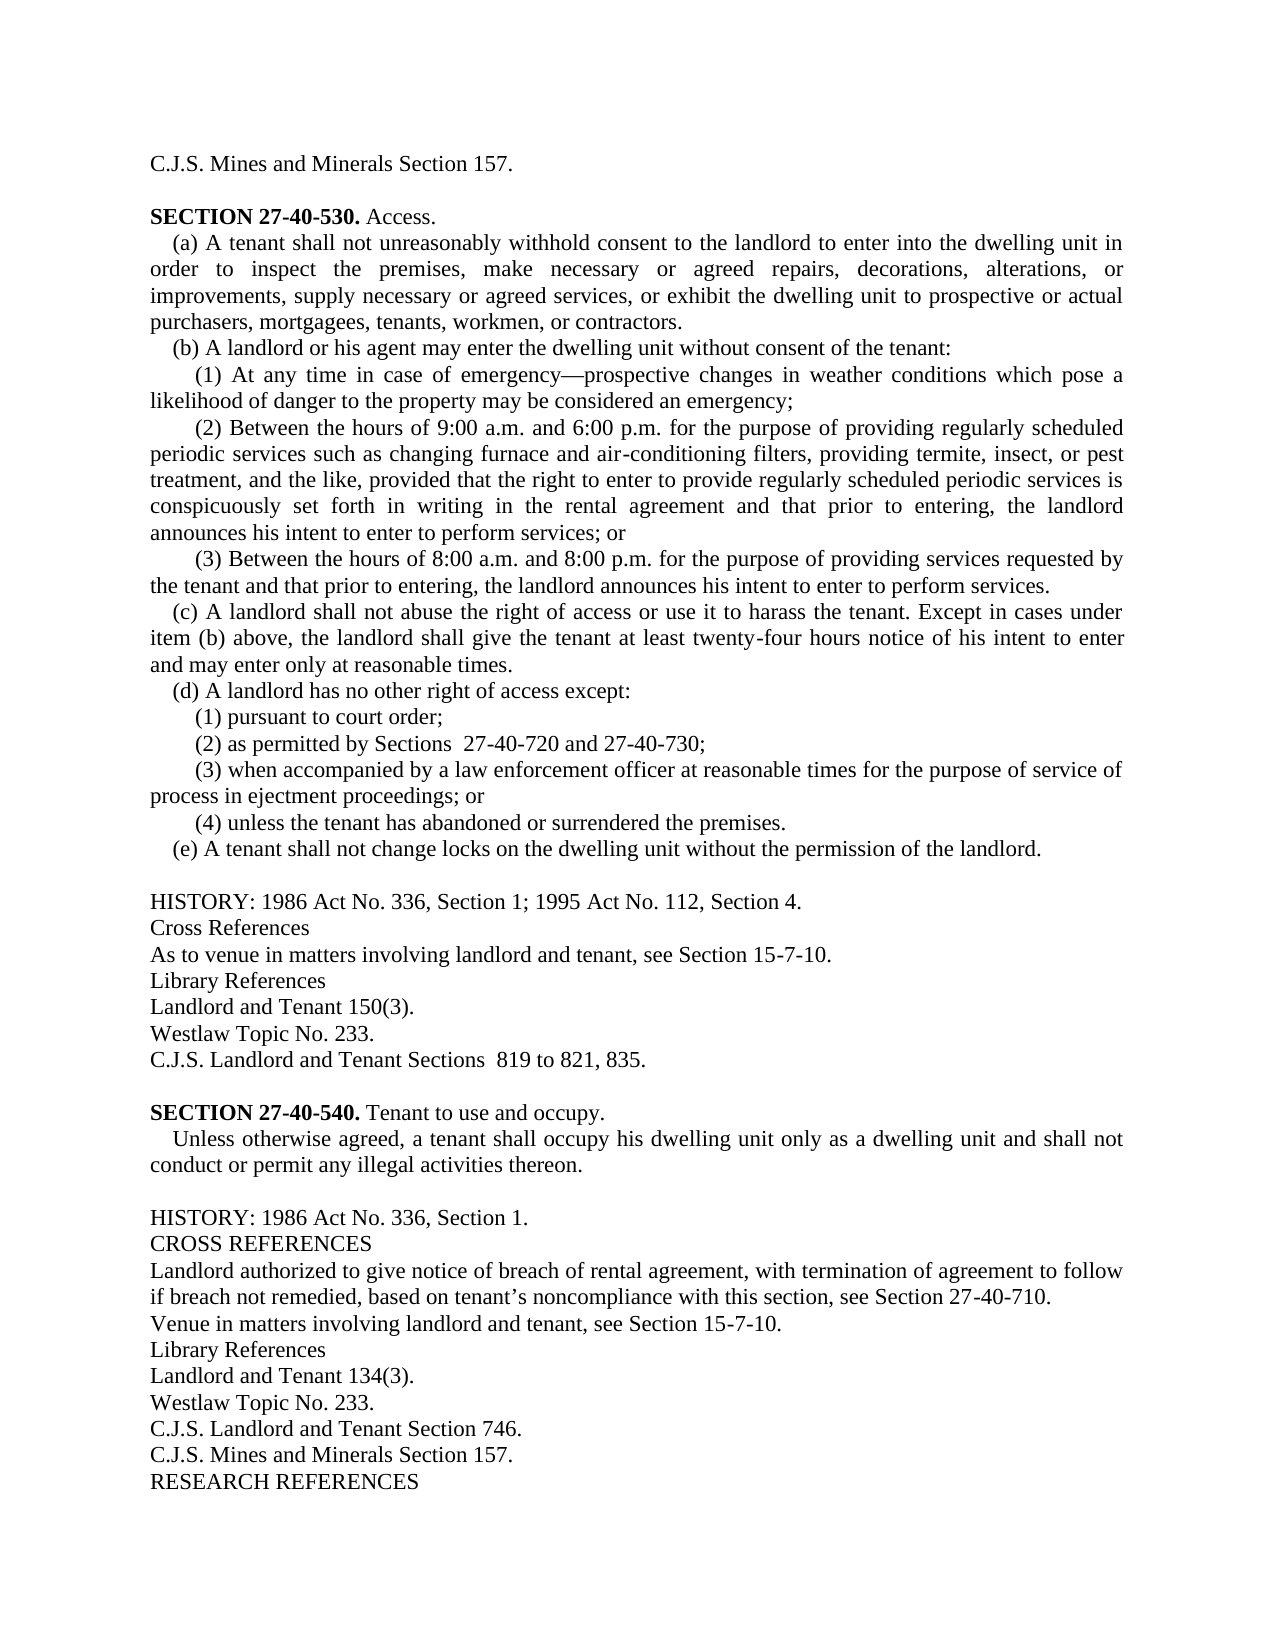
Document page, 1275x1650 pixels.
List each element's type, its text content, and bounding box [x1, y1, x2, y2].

text C.J.S. Mines and Minerals Section 157. [150, 1441, 1125, 1468]
text Landlord and Tenant 150(3). [150, 993, 1125, 1020]
text RESEARCH REFERENCES [150, 1468, 1125, 1494]
text As to venue in matters involving landlord and tenant, see Section 15-7-10. [150, 941, 1125, 967]
text (2) as permitted by Sections 27-40-720 and 27-40-730; [150, 730, 1125, 756]
text Westlaw Topic No. 233. [150, 1389, 1125, 1415]
text Westlaw Topic No. 233. [150, 1020, 1125, 1046]
text (4) unless the tenant has abandoned or surrendered the premises. [150, 809, 1125, 835]
text Library References [150, 967, 1125, 993]
text SECTION 27-40-540. Tenant to use and occupy. [150, 1099, 1125, 1125]
text (a) A tenant shall not unreasonably withhold consent to the landlord to enter into the dwelling unit in order to inspect the premises, make necessary or agreed repairs, decorations, alterations, or improvements, supply necessary or agreed services, or exhibit the dwelling unit to prospective or actual purchasers, mortgagees, tenants, workmen, or contractors. [150, 229, 1125, 334]
text (1) At any time in case of emergency—prospective changes in weather conditions which pose a likelihood of danger to the property may be considered an emergency; [150, 361, 1125, 413]
text CROSS REFERENCES [150, 1231, 1125, 1257]
text HISTORY: 1986 Act No. 336, Section 1. [150, 1204, 1125, 1231]
text Landlord and Tenant 134(3). [150, 1362, 1125, 1389]
text C.J.S. Mines and Minerals Section 157. [150, 150, 1125, 176]
text Cross References [150, 914, 1125, 941]
text Landlord authorized to give notice of breach of rental agreement, with termination of agreement to follow if breach not remedied, based on tenant’s noncompliance with this section, see Section 27-40-710. [150, 1257, 1125, 1309]
text C.J.S. Landlord and Tenant Sections 819 to 821, 835. [150, 1046, 1125, 1072]
text C.J.S. Landlord and Tenant Section 746. [150, 1415, 1125, 1441]
text (e) A tenant shall not change locks on the dwelling unit without the permission of the landlord. [150, 835, 1125, 862]
text Venue in matters involving landlord and tenant, see Section 15-7-10. [150, 1309, 1125, 1336]
text (2) Between the hours of 9:00 a.m. and 6:00 p.m. for the purpose of providing regularly scheduled periodic services such as changing furnace and air-conditioning filters, providing termite, insect, or pest treatment, and the like, provided that the right to enter to provide regularly scheduled periodic services is conspicuously set forth in writing in the rental agreement and that prior to entering, the landlord announces his intent to enter to perform services; or [150, 413, 1125, 545]
text Library References [150, 1336, 1125, 1362]
text (c) A landlord shall not abuse the right of access or use it to harass the tenant. Except in cases under item (b) above, the landlord shall give the tenant at least twenty-four hours notice of his intent to enter and may enter only at reasonable times. [150, 598, 1125, 677]
text (d) A landlord has no other right of access except: [150, 677, 1125, 703]
text (3) Between the hours of 8:00 a.m. and 8:00 p.m. for the purpose of providing services requested by the tenant and that prior to entering, the landlord announces his intent to enter to perform services. [150, 545, 1125, 598]
text (1) pursuant to court order; [150, 703, 1125, 730]
text Unless otherwise agreed, a tenant shall occupy his dwelling unit only as a dwelling unit and shall not conduct or permit any illegal activities thereon. [150, 1125, 1125, 1178]
text HISTORY: 1986 Act No. 336, Section 1; 1995 Act No. 112, Section 4. [150, 888, 1125, 914]
text (3) when accompanied by a law enforcement officer at reasonable times for the purpose of service of process in ejectment proceedings; or [150, 756, 1125, 809]
text SECTION 27-40-530. Access. [150, 203, 1125, 229]
text (b) A landlord or his agent may enter the dwelling unit without consent of the tenant: [150, 334, 1125, 361]
